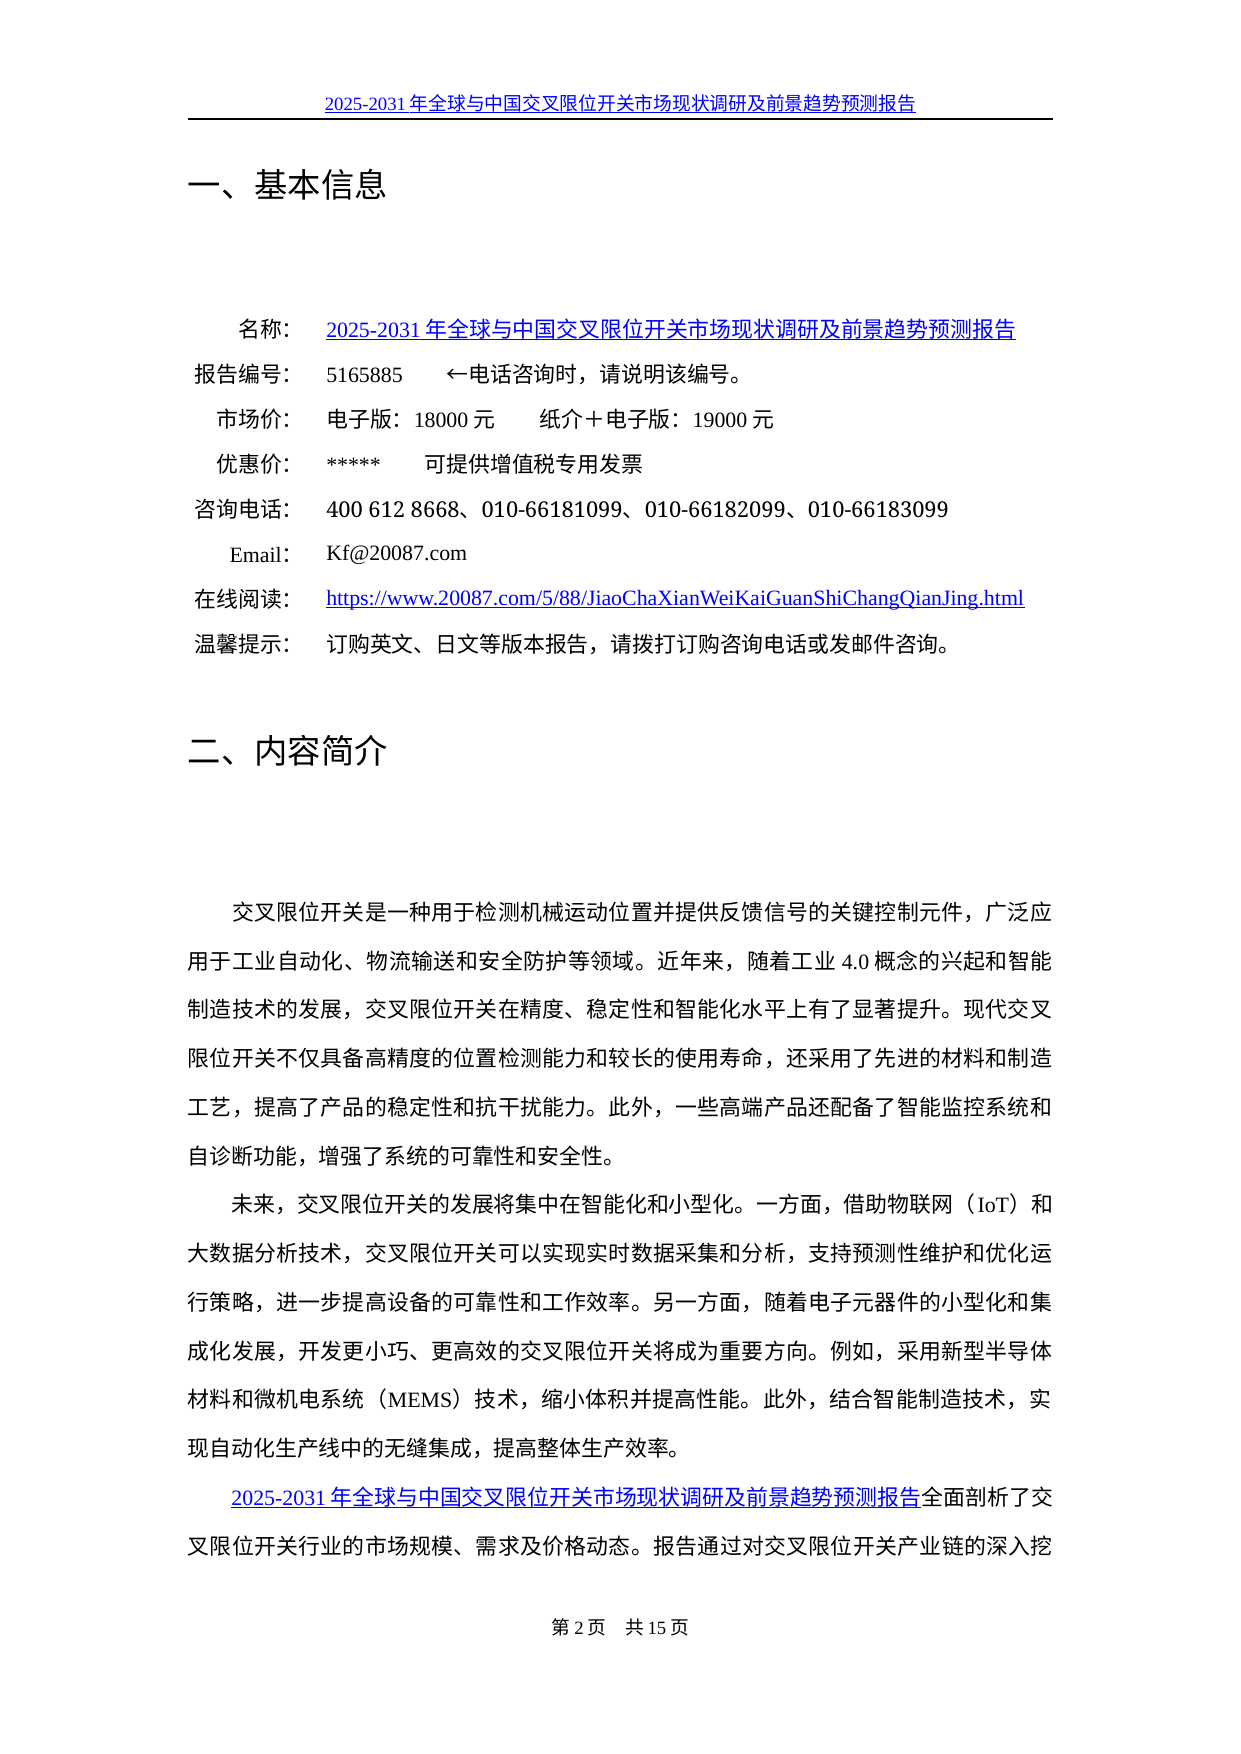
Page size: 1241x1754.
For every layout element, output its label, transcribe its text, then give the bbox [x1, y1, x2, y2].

table_cell 咨询电话： [167, 492, 315, 537]
table_cell 5165885 ←电话咨询时，请说明该编号。 [315, 357, 1073, 402]
table_cell 温馨提示： [167, 627, 315, 672]
table_cell 市场价： [167, 402, 315, 447]
table_cell 订购英文、日文等版本报告，请拨打订购咨询电话或发邮件咨询。 [315, 627, 1073, 672]
table_header 名称： [167, 312, 315, 357]
table_cell Email： [167, 537, 315, 582]
table_cell ***** 可提供增值税专用发票 [315, 447, 1073, 492]
table_cell [315, 582, 1073, 627]
table_header 2025-2031年全球与中国交叉限位开关市场现状调研及前景趋势预测报告 [315, 312, 1073, 357]
table_cell 报告编号： [167, 357, 315, 402]
table_cell 400 612 8668、010-66181099、010-66182099、010-66183099 [315, 492, 1073, 537]
table_cell 优惠价： [167, 447, 315, 492]
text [187, 894, 1053, 1561]
title 二、内容简介 [187, 717, 1053, 782]
table_cell 电子版：18000 元 纸介＋电子版：19000 元 [315, 402, 1073, 447]
table_cell 在线阅读： [167, 582, 315, 627]
title 一、基本信息 [187, 150, 1053, 215]
table_cell Kf@20087.com [315, 537, 1073, 582]
